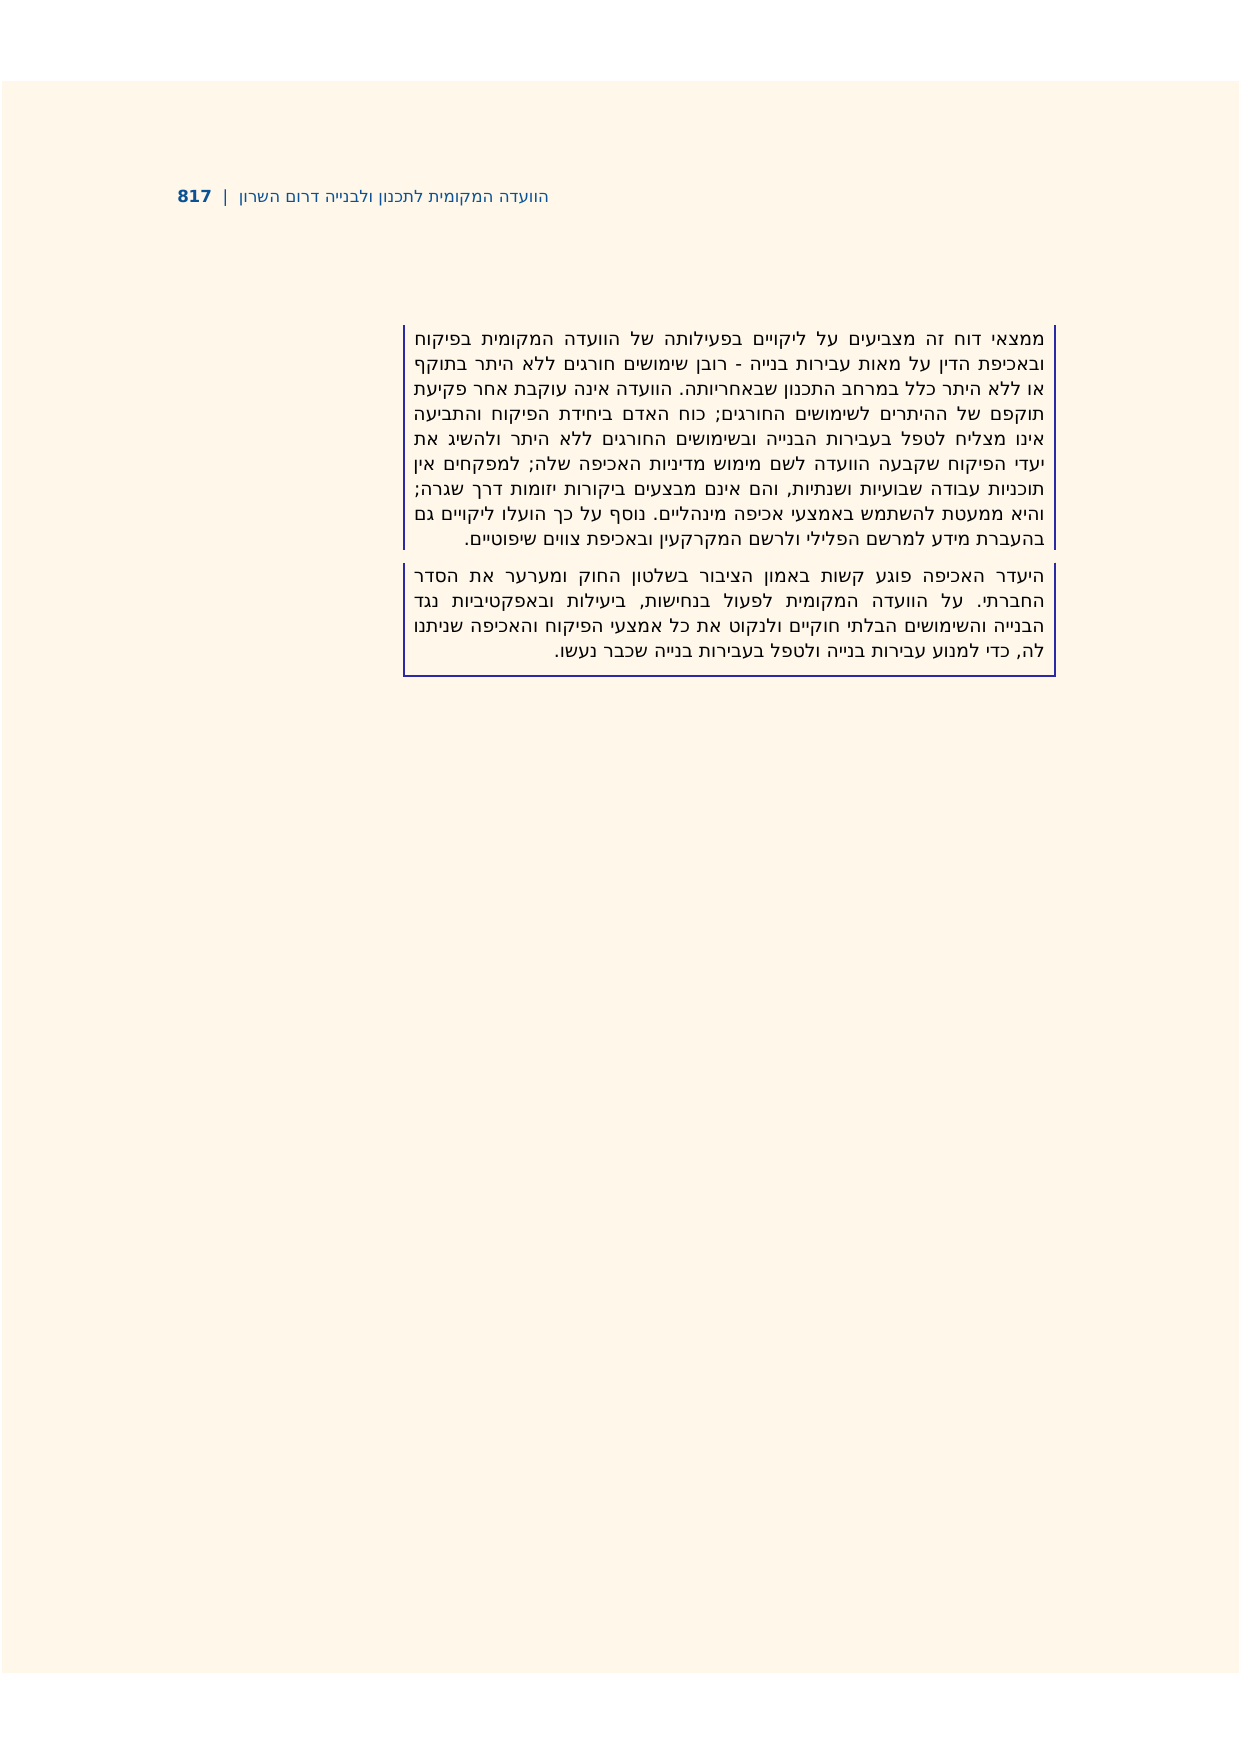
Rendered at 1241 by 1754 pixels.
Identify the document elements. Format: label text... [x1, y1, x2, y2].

text היעדר האכיפה פוגע קשות באמון הציבור בשלטון החוק ומערער את הסדר החברתי. על הוועדה המקומית לפעול בנחישות, ביעילות ובאפקטיביות נגד הבנייה והשימושים הבלתי חוקיים ולנקוט את כל אמצעי הפיקוח והאכיפה שניתנו לה, כדי למנוע עבירות בנייה ולטפל בעבירות בנייה שכבר נעשו. [403, 562, 1055, 675]
text ממצאי דוח זה מצביעים על ליקויים בפעילותה של הוועדה המקומית בפיקוח ובאכיפת הדין על מאות עבירות בנייה - רובן שימושים חורגים ללא היתר בתוקף או ללא היתר כלל במרחב התכנון שבאחריותה. הוועדה אינה עוקבת אחר פקיעת תוקפם של ההיתרים לשימושים החורגים; כוח האדם ביחידת הפיקוח והתביעה אינו מצליח לטפל בעבירות הבנייה ובשימושים החורגים ללא היתר ולהשיג את יעדי הפיקוח שקבעה הוועדה לשם מימוש מדיניות האכיפה שלה; למפקחים אין תוכניות עבודה שבועיות ושנתיות, והם אינם מבצעים ביקורות יזומות דרך שגרה; והיא ממעטת להשתמש באמצעי אכיפה מינהליים. נוסף על כך הועלו ליקויים גם בהעברת מידע למרשם הפלילי ולרשם המקרקעין ובאכיפת צווים שיפוטיים. [405, 325, 1054, 550]
